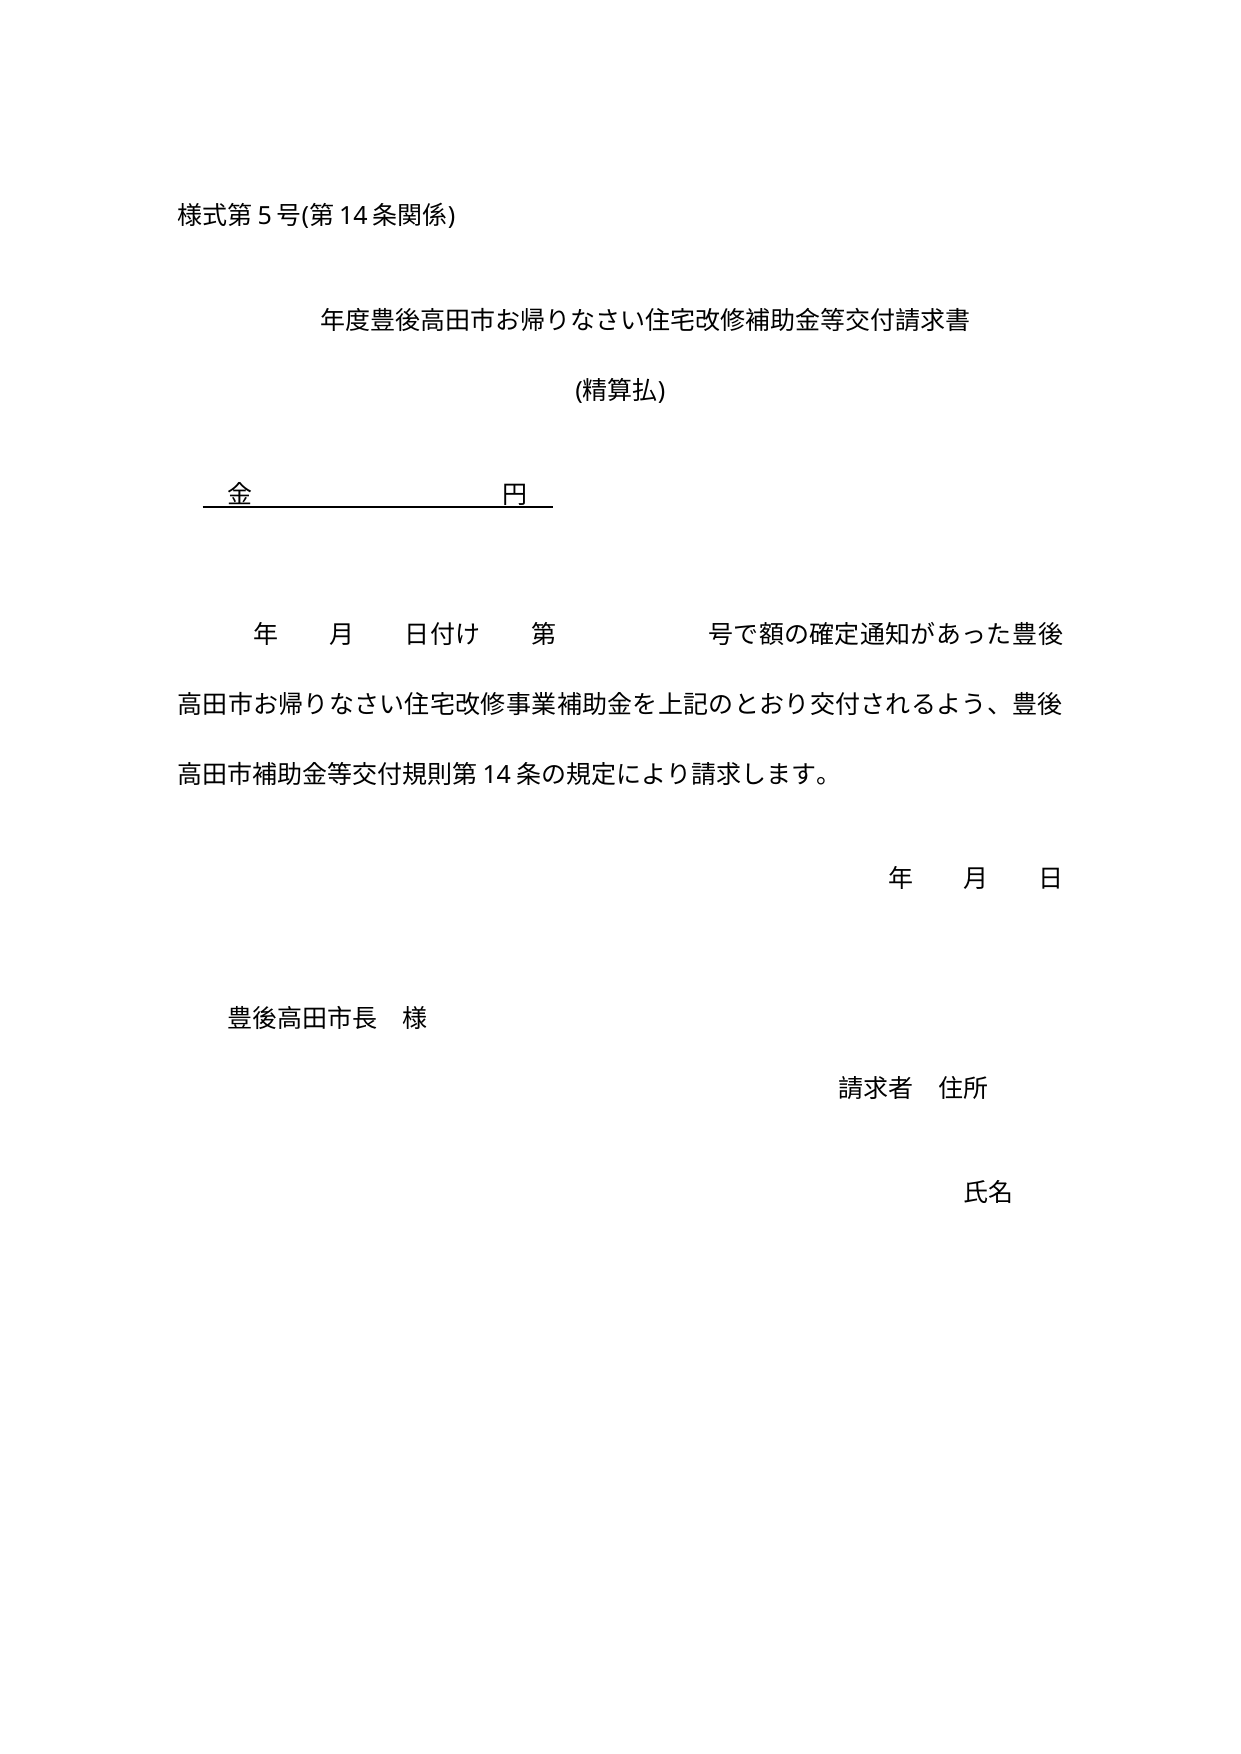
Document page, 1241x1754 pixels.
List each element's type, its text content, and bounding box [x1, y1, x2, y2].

text 年 月 日付け 第 号で額の確定通知があった豊後高田市お帰りなさい住宅改修事業補助金を上記のとおり交付されるよう、豊後高田市補助金等交付規則第14条の規定により請求します。 [177, 598, 1063, 807]
text 様式第5号(第14条関係) [177, 179, 1063, 249]
text (精算払) [177, 353, 1063, 423]
text 豊後高田市長 様 [177, 982, 1063, 1051]
text 請求者 住所 [177, 1051, 988, 1121]
text 金 円 [177, 458, 1063, 528]
text 氏名 [177, 1156, 1013, 1226]
text 年 月 日 [177, 842, 1063, 912]
text 年度豊後高田市お帰りなさい住宅改修補助金等交付請求書 [177, 284, 1063, 353]
